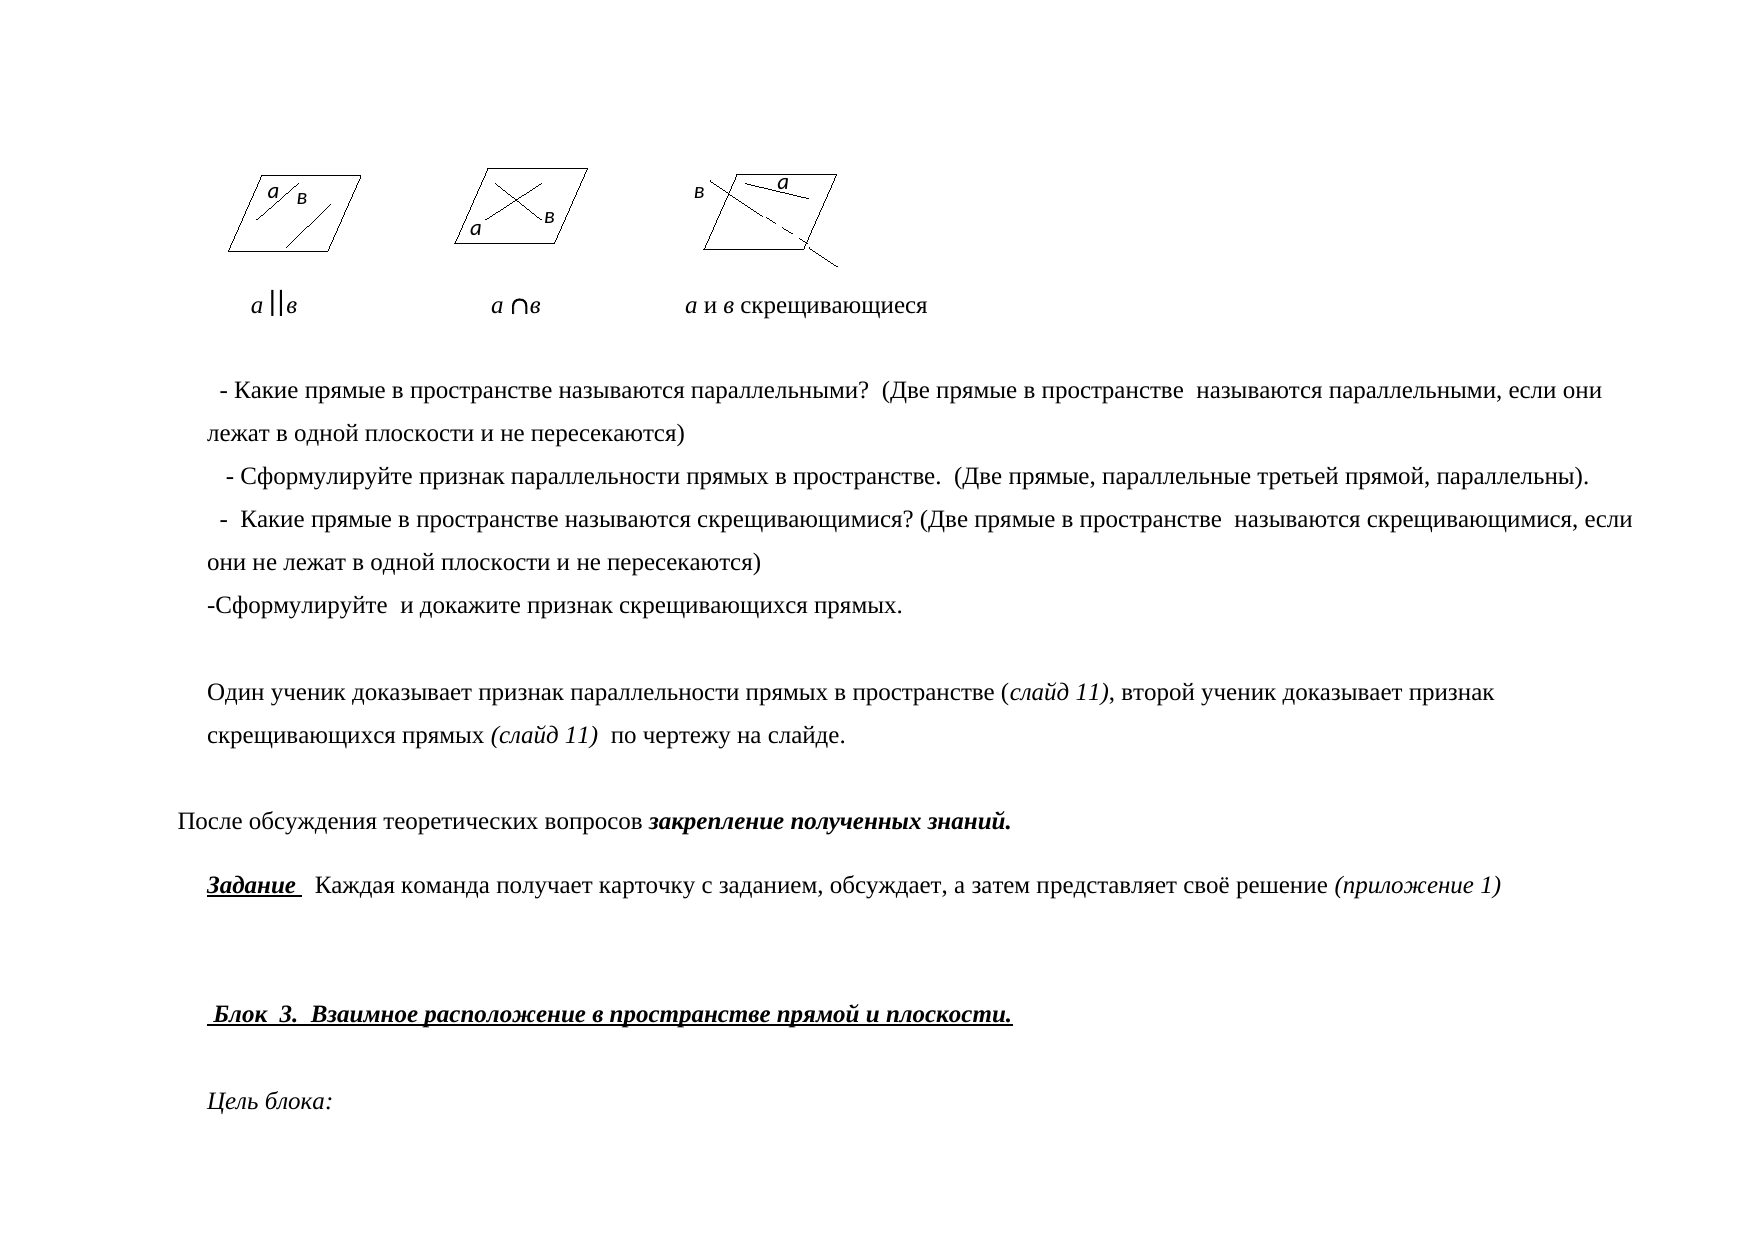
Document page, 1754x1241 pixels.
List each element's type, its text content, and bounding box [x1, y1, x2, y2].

text Задание Каждая команда получает карточку с заданием, обсуждает, а затем представляет своё решение (приложение 1) [207, 870, 1665, 899]
text а в а в а и в скрещивающиеся [207, 290, 1665, 319]
text - Какие прямые в пространстве называются скрещивающимися? (Две прямые в пространстве называются скрещивающимися, если они не лежат в одной плоскости и не пересекаются) [207, 504, 1665, 576]
text Блок 3. Взаимное расположение в пространстве прямой и плоскости. [207, 999, 1665, 1028]
text - Какие прямые в пространстве называются параллельными? (Две прямые в пространстве называются параллельными, если они лежат в одной плоскости и не пересекаются) [207, 375, 1665, 447]
text Один ученик доказывает признак параллельности прямых в пространстве (слайд 11), второй ученик доказывает признак скрещивающихся прямых (слайд 11) по чертежу на слайде. [207, 677, 1665, 749]
text -Сформулируйте и докажите признак скрещивающихся прямых. [207, 591, 1665, 619]
text Цель блока: [207, 1086, 1665, 1114]
text - Сформулируйте признак параллельности прямых в пространстве. (Две прямые, параллельные третьей прямой, параллельны). [207, 461, 1665, 490]
text После обсуждения теоретических вопросов закрепление полученных знаний. [177, 806, 1665, 835]
